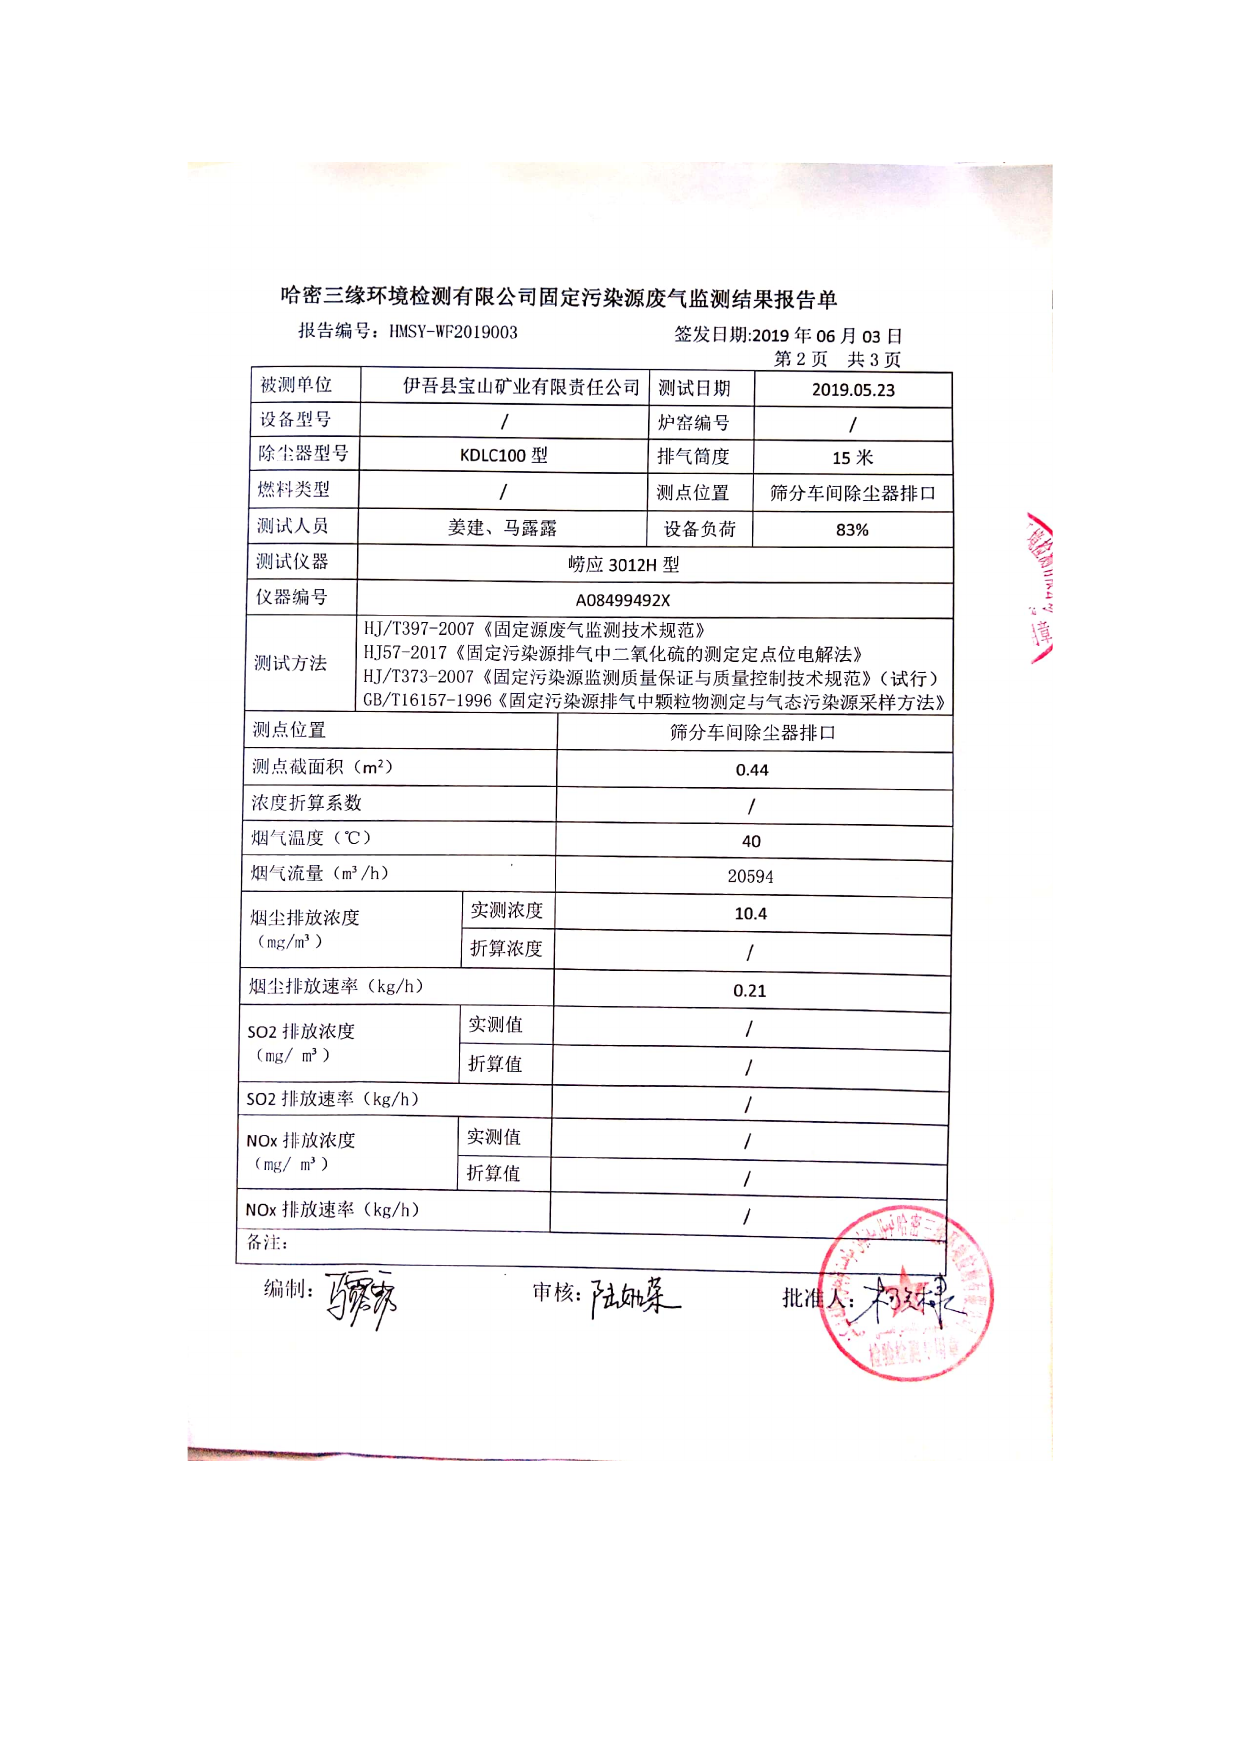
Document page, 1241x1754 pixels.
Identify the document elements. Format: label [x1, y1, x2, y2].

picture [187, 162, 1053, 1461]
